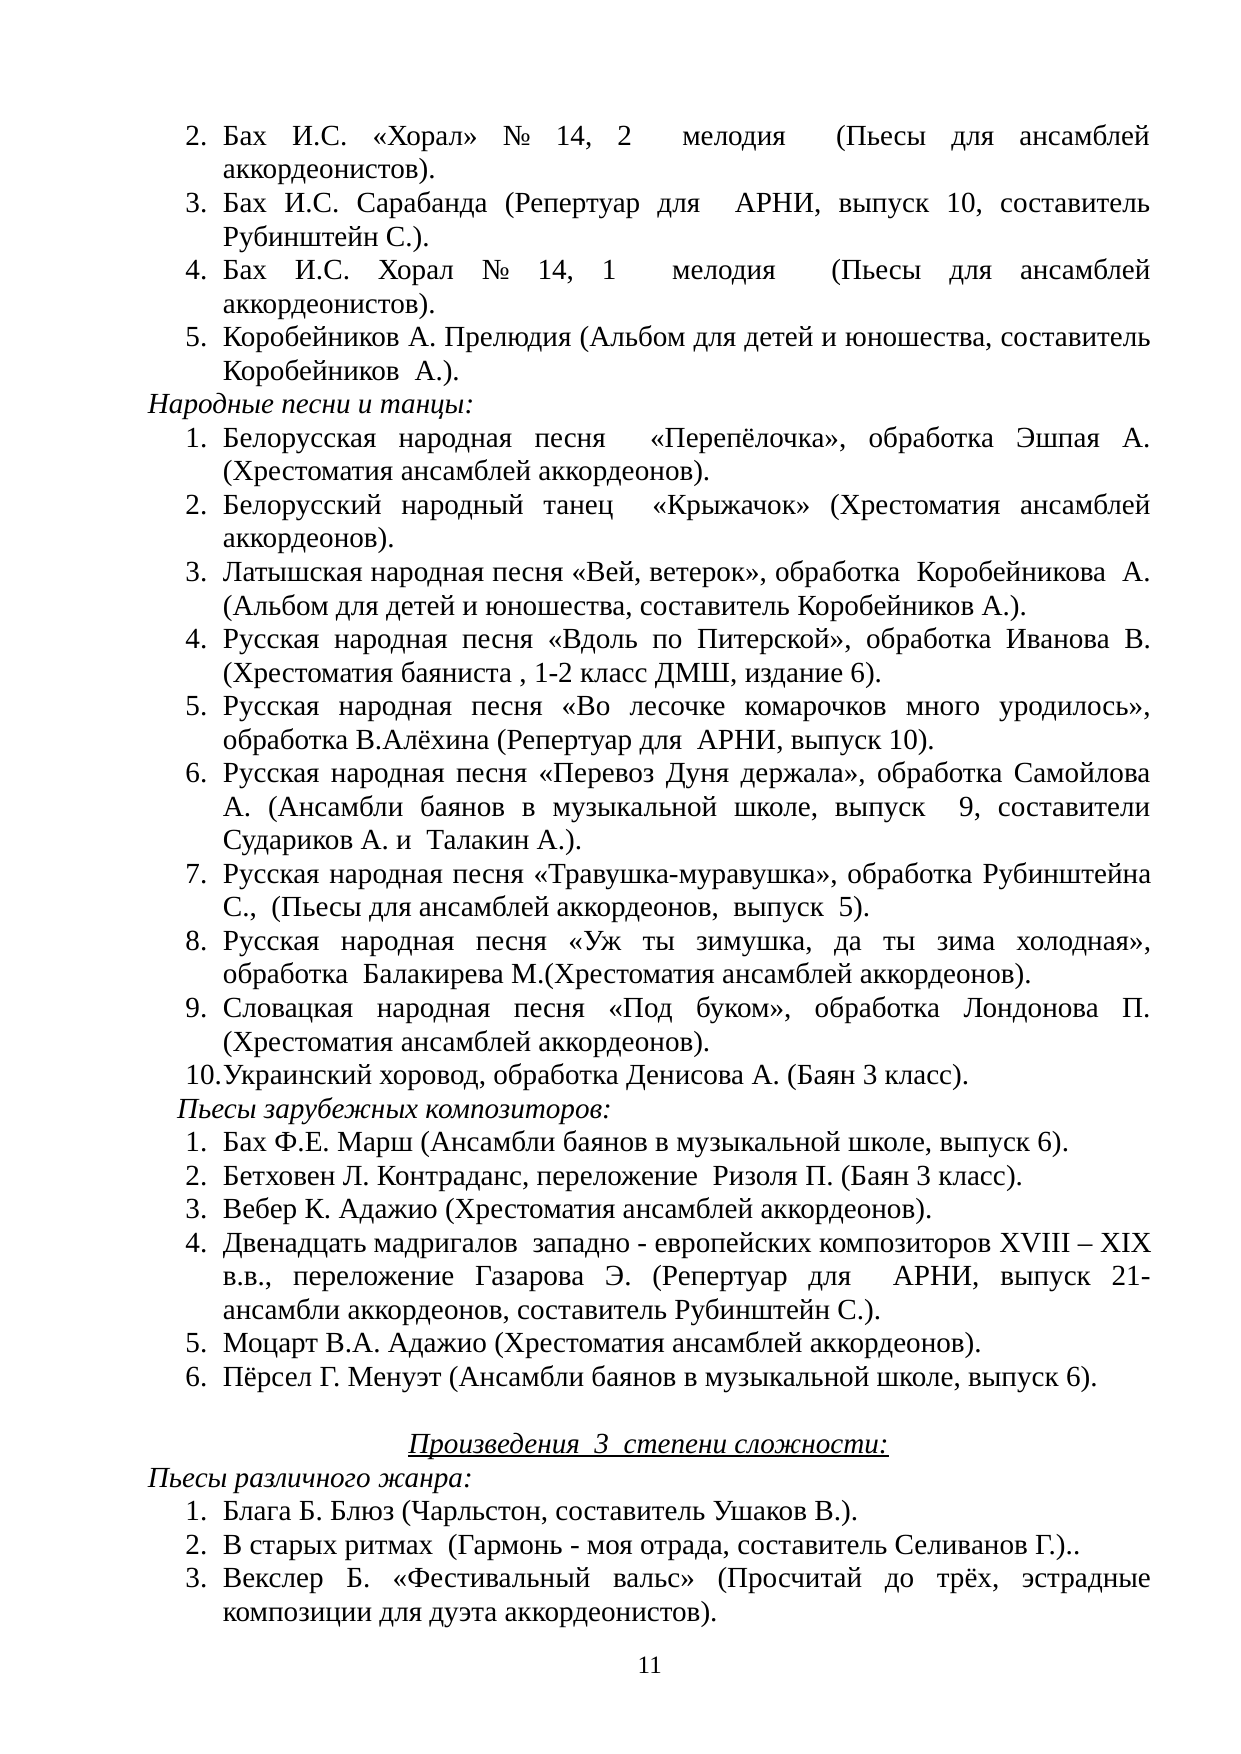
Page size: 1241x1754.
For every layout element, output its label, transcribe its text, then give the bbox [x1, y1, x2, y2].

list Русская народная песня «Травушка-муравушка», обработка Рубинштейна С., (Пьесы для ансамблей аккордеонов, выпуск 5). [185, 856, 1152, 923]
list Моцарт В.А. Адажио (Хрестоматия ансамблей аккордеонов). [185, 1326, 1152, 1359]
list Русская народная песня «Уж ты зимушка, да ты зима холодная», обработка Балакирева М.(Хрестоматия ансамблей аккордеонов). [185, 923, 1152, 990]
list Русская народная песня «Вдоль по Питерской», обработка Иванова В. (Хрестоматия баяниста , 1-2 класс ДМШ, издание 6). [185, 621, 1152, 688]
list Двенадцать мадригалов западно - европейских композиторов XVIII – XIX в.в., переложение Газарова Э. (Репертуар для АРНИ, выпуск 21- ансамбли аккордеонов, составитель Рубинштейн С.). [185, 1225, 1152, 1326]
list Бетховен Л. Контраданс, переложение Ризоля П. (Баян 3 класс). [185, 1158, 1152, 1191]
list Словацкая народная песня «Под буком», обработка Лондонова П. (Хрестоматия ансамблей аккордеонов). [185, 990, 1152, 1057]
text Пьесы зарубежных композиторов: [148, 1091, 1152, 1124]
list Белорусский народный танец «Крыжачок» (Хрестоматия ансамблей аккордеонов). [185, 487, 1152, 554]
list Бах И.С. Сарабанда (Репертуар для АРНИ, выпуск 10, составитель Рубинштейн С.). [185, 185, 1152, 252]
list Русская народная песня «Во лесочке комарочков много уродилось», обработка В.Алёхина (Репертуар для АРНИ, выпуск 10). [185, 688, 1152, 755]
text Произведения 3 степени сложности: [148, 1426, 1152, 1460]
list Латышская народная песня «Вей, ветерок», обработка Коробейникова А. (Альбом для детей и юношества, составитель Коробейников А.). [185, 554, 1152, 621]
list Пёрсел Г. Менуэт (Ансамбли баянов в музыкальной школе, выпуск 6). [185, 1359, 1152, 1393]
list Векслер Б. «Фестивальный вальс» (Просчитай до трёх, эстрадные композиции для дуэта аккордеонистов). [185, 1560, 1152, 1627]
list В старых ритмах (Гармонь - моя отрада, составитель Селиванов Г.).. [185, 1527, 1152, 1560]
text Народные песни и танцы: [148, 386, 1152, 420]
list Белорусская народная песня «Перепёлочка», обработка Эшпая А. (Хрестоматия ансамблей аккордеонов). [185, 420, 1152, 487]
list Блага Б. Блюз (Чарльстон, составитель Ушаков В.). [185, 1493, 1152, 1527]
text Пьесы различного жанра: [148, 1460, 1152, 1493]
list Бах Ф.Е. Марш (Ансамбли баянов в музыкальной школе, выпуск 6). [185, 1124, 1152, 1158]
list Украинский хоровод, обработка Денисова А. (Баян 3 класс). [185, 1057, 1152, 1091]
list Бах И.С. «Хорал» № 14, 2 мелодия (Пьесы для ансамблей аккордеонистов). [185, 118, 1152, 185]
list Коробейников А. Прелюдия (Альбом для детей и юношества, составитель Коробейников А.). [185, 319, 1152, 386]
list Вебер К. Адажио (Хрестоматия ансамблей аккордеонов). [185, 1191, 1152, 1225]
list Бах И.С. Хорал № 14, 1 мелодия (Пьесы для ансамблей аккордеонистов). [185, 252, 1152, 319]
list Русская народная песня «Перевоз Дуня держала», обработка Самойлова А. (Ансамбли баянов в музыкальной школе, выпуск 9, составители Судариков А. и Талакин А.). [185, 755, 1152, 856]
